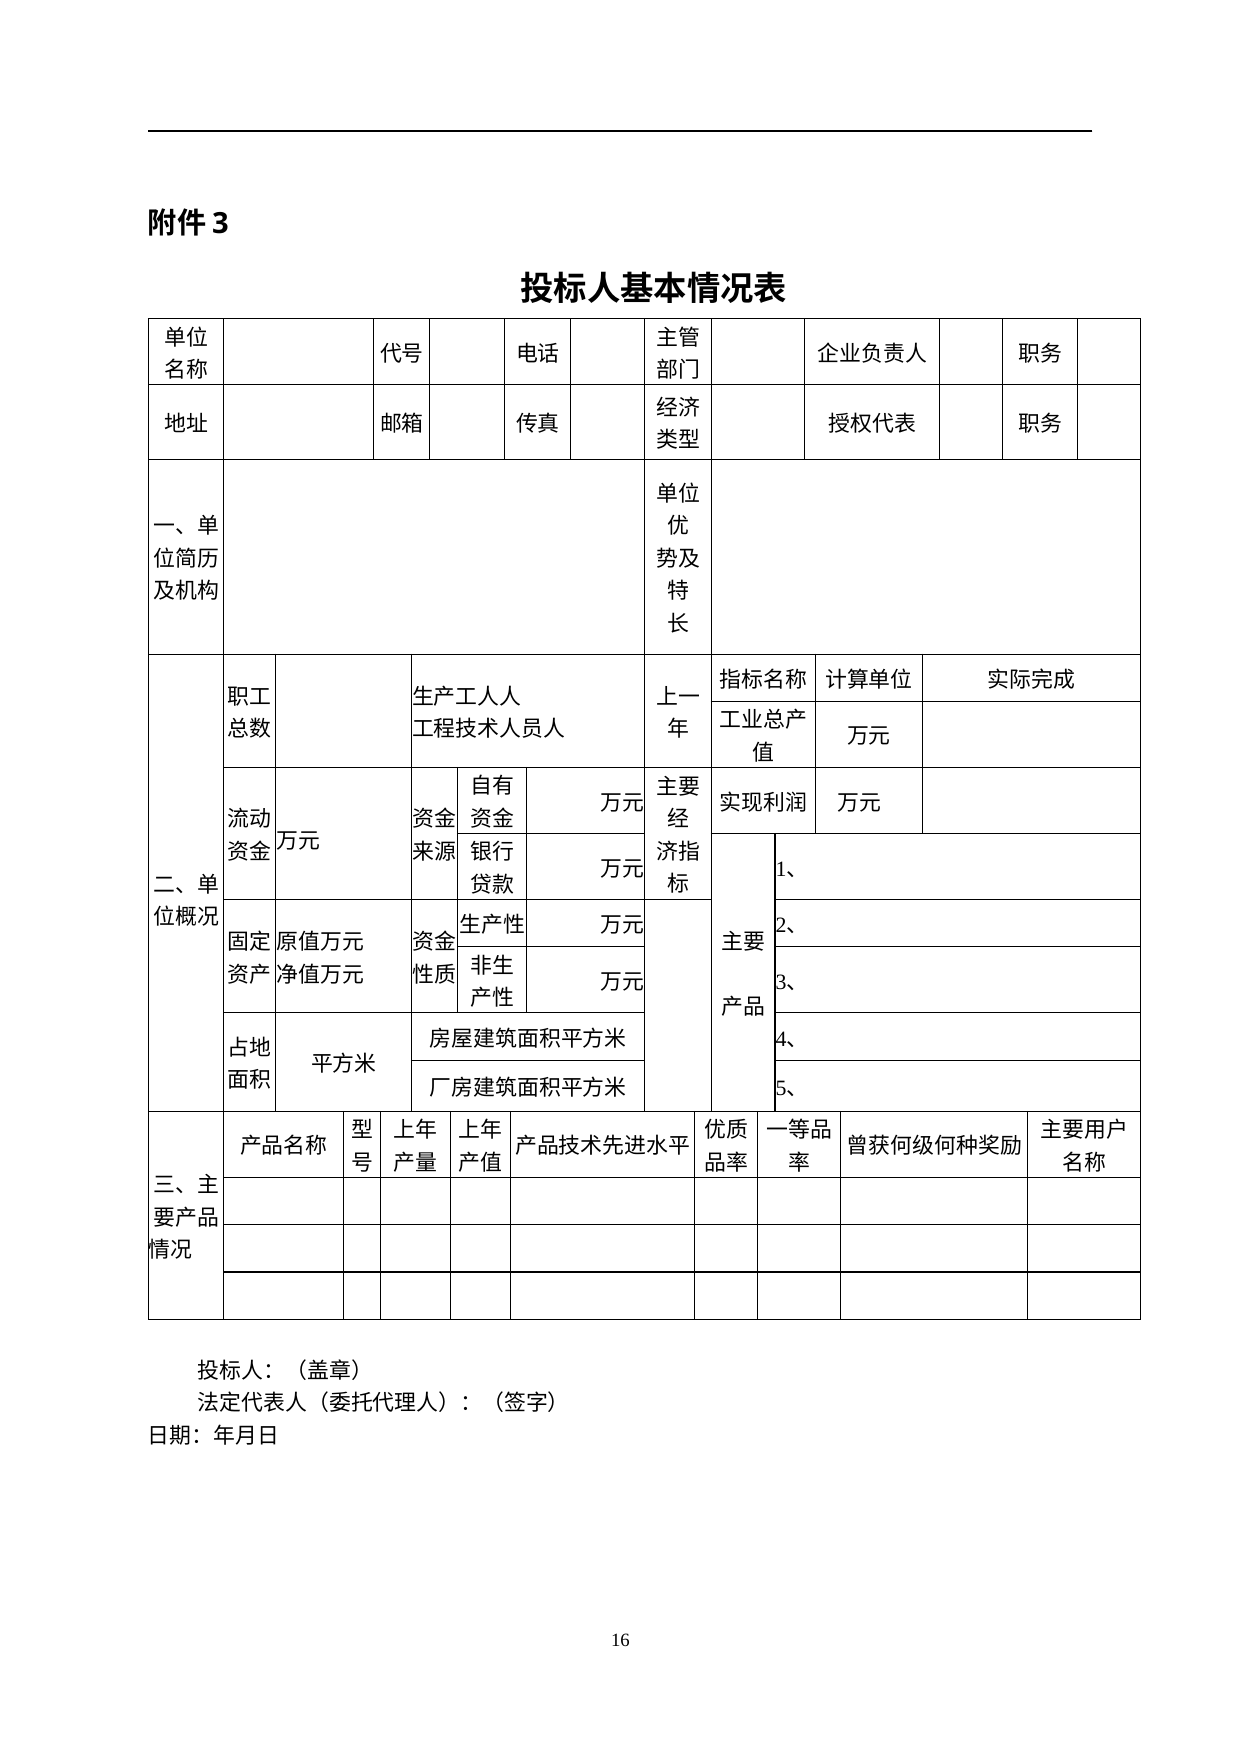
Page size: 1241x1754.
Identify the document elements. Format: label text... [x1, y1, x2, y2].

table_cell [224, 1178, 343, 1224]
table_cell [841, 1178, 1027, 1224]
table_cell [940, 385, 1002, 458]
table_header 企业负责人 [805, 319, 939, 384]
table_cell [381, 1225, 450, 1271]
table_cell [1028, 1225, 1140, 1271]
table_cell 授权代表 [805, 385, 939, 458]
table_cell 实现利润 [712, 768, 815, 833]
table_cell [695, 1273, 757, 1319]
table_cell [511, 1225, 694, 1271]
table_header 单位 名称 [149, 319, 223, 384]
table_cell [451, 1225, 510, 1271]
table_cell [758, 1273, 840, 1319]
table_cell 万元 [816, 768, 922, 833]
table_cell [224, 460, 644, 653]
table_cell 4、 [776, 1013, 1140, 1059]
table_cell 固定 资产 [224, 900, 275, 1012]
table_cell 优质 品率 [695, 1112, 757, 1177]
table_cell [224, 1273, 343, 1319]
table_cell [511, 1178, 694, 1224]
table_cell 实际完成 [923, 655, 1140, 701]
table_cell 主要用户 名称 [1028, 1112, 1140, 1177]
table_header 职务 [1003, 319, 1077, 384]
table_cell [344, 1225, 380, 1271]
table_header [1078, 319, 1140, 384]
table_cell 非生 产性 [458, 947, 526, 1012]
table_cell [381, 1273, 450, 1319]
table_cell 计算单位 [816, 655, 922, 701]
table_cell 5、 [776, 1061, 1140, 1111]
table_cell [571, 385, 644, 458]
table_cell 三、主 要产品 情况 [149, 1112, 223, 1319]
table_cell 银行 贷款 [458, 834, 526, 899]
table_cell [712, 460, 1140, 653]
table_cell 生产工人人 工程技术人员人 [412, 655, 644, 767]
table_cell 厂房建筑面积平方米 [412, 1061, 644, 1111]
table_cell [695, 1225, 757, 1271]
table_cell 上一年 [645, 655, 711, 767]
table_cell 职工 总数 [224, 655, 275, 767]
table_cell [276, 655, 411, 767]
table_cell [224, 1225, 343, 1271]
table_header [430, 319, 504, 384]
table_cell 产品名称 [224, 1112, 343, 1177]
table_cell 邮箱 [374, 385, 429, 458]
table_cell 曾获何级何种奖励 [841, 1112, 1027, 1177]
text 日期：年月日 [148, 1417, 1092, 1450]
table_cell 传真 [505, 385, 570, 458]
table_cell 万元 [527, 947, 644, 1012]
table_header 代号 [374, 319, 429, 384]
table_cell 型号 [344, 1112, 380, 1177]
table_cell 资金 来源 [412, 768, 457, 899]
table_cell 产品技术先进水平 [511, 1112, 694, 1177]
table_cell 一、单 位简历 及机构 [149, 460, 223, 653]
table_cell [758, 1225, 840, 1271]
table_cell [381, 1178, 450, 1224]
table_cell 万元 [816, 702, 922, 767]
table_cell 生产性 [458, 900, 526, 946]
text 附件3 [148, 188, 1092, 253]
table_header [712, 319, 804, 384]
table_header [940, 319, 1002, 384]
table_cell [1028, 1178, 1140, 1224]
table_cell 房屋建筑面积平方米 [412, 1013, 644, 1059]
table_cell 主要 产品 [712, 834, 774, 1111]
table_cell [344, 1273, 380, 1319]
table_cell 二、单 位概况 [149, 655, 223, 1111]
table_cell 流动 资金 [224, 768, 275, 899]
text 投标人：（盖章） [148, 1352, 1092, 1385]
table_cell 上年 产量 [381, 1112, 450, 1177]
table_cell [923, 768, 1140, 833]
table_cell 资金 性质 [412, 900, 457, 1012]
text 投标人基本情况表 [148, 253, 1092, 318]
table_cell [645, 900, 711, 1111]
table_cell [451, 1273, 510, 1319]
table_cell 万元 [527, 900, 644, 946]
table_cell [451, 1178, 510, 1224]
table_cell 一等品率 [758, 1112, 840, 1177]
table_header [571, 319, 644, 384]
table_cell [712, 385, 804, 458]
table_cell 工业总产值 [712, 702, 815, 767]
table_cell 上年 产值 [451, 1112, 510, 1177]
table_cell 万元 [527, 834, 644, 899]
table_cell 经济 类型 [645, 385, 711, 458]
table_cell [758, 1178, 840, 1224]
table_cell 原值万元 净值万元 [276, 900, 411, 1012]
table_cell [224, 385, 373, 458]
table_cell 1、 [776, 834, 1140, 899]
table_cell [695, 1178, 757, 1224]
table_cell 单位优 势及特 长 [645, 460, 711, 653]
table_cell 主要经 济指标 [645, 768, 711, 899]
table_cell [1028, 1273, 1140, 1319]
table_cell 职务 [1003, 385, 1077, 458]
table_cell [511, 1273, 694, 1319]
table_header [224, 319, 373, 384]
table_cell 万元 [527, 768, 644, 833]
table_cell 占地 面积 [224, 1013, 275, 1111]
table_cell [344, 1178, 380, 1224]
table_cell 指标名称 [712, 655, 815, 701]
table_header 主管 部门 [645, 319, 711, 384]
text 法定代表人（委托代理人）：（签字） [148, 1385, 1092, 1417]
table_cell 平方米 [276, 1013, 411, 1111]
table_cell 自有 资金 [458, 768, 526, 833]
table_header 电话 [505, 319, 570, 384]
table_cell 万元 [276, 768, 411, 899]
table_cell [1078, 385, 1140, 458]
table_cell [923, 702, 1140, 767]
table_cell [430, 385, 504, 458]
table_cell [841, 1273, 1027, 1319]
table_cell [841, 1225, 1027, 1271]
table_cell 2、 [776, 900, 1140, 946]
table_cell 3、 [776, 947, 1140, 1012]
table_cell 地址 [149, 385, 223, 458]
